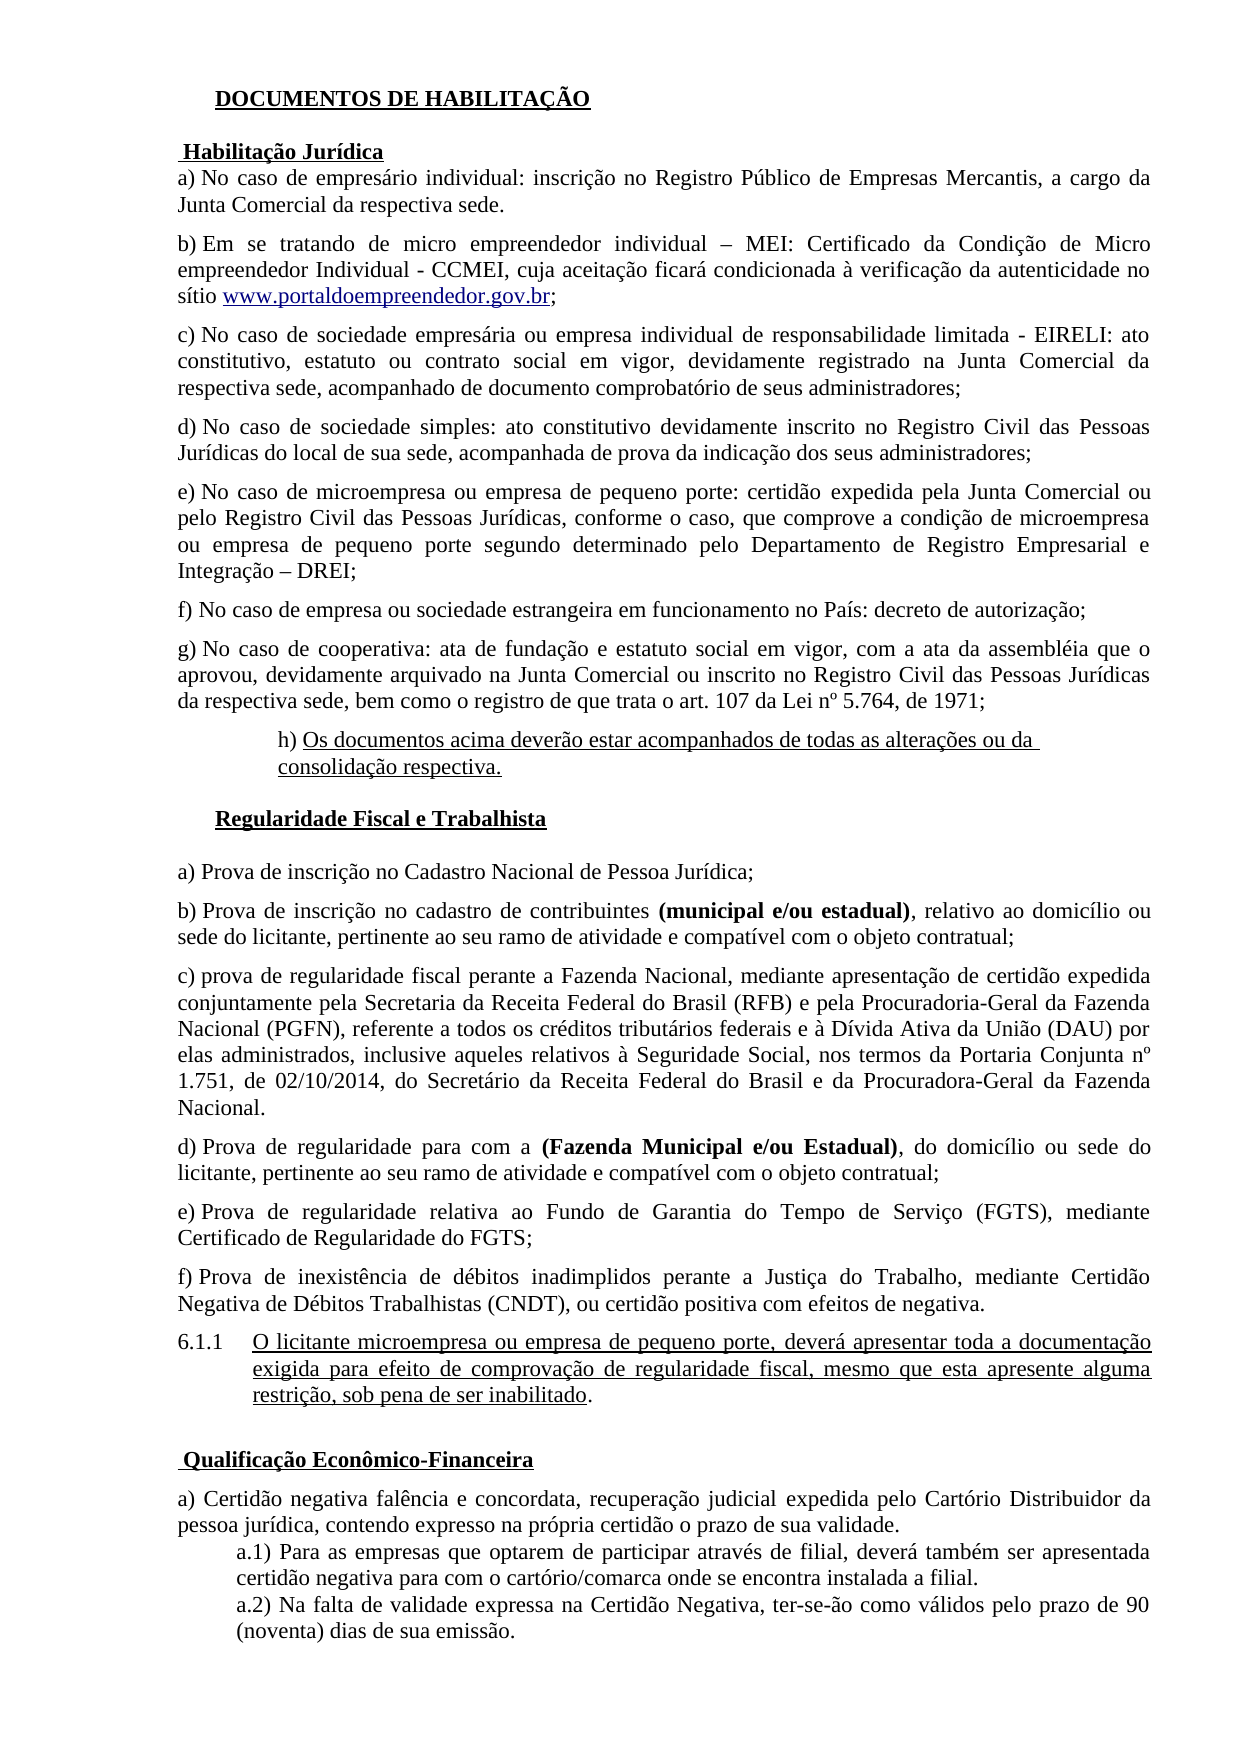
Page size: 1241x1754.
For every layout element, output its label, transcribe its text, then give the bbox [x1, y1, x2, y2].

list Regularidade Fiscal e Trabalhista [215, 805, 1152, 832]
list O licitante microempresa ou empresa de pequeno porte, deverá apresentar toda a documentação exigida para efeito de comprovação de regularidade fiscal, mesmo que esta apresente alguma restrição, sob pena de ser inabilitado. [177, 1328, 1152, 1407]
list No caso de empresário individual: inscrição no Registro Público de Empresas Mercantis, a cargo da Junta Comercial da respectiva sede. [177, 164, 1152, 217]
list Prova de regularidade relativa ao Fundo de Garantia do Tempo de Serviço (FGTS), mediante Certificado de Regularidade do FGTS; [177, 1198, 1152, 1251]
list No caso de microempresa ou empresa de pequeno porte: certidão expedida pela Junta Comercial ou pelo Registro Civil das Pessoas Jurídicas, conforme o caso, que comprove a condição de microempresa ou empresa de pequeno porte segundo determinado pelo Departamento de Registro Empresarial e Integração – DREI; [177, 478, 1152, 583]
list Prova de inscrição no cadastro de contribuintes (municipal e/ou estadual), relativo ao domicílio ou sede do licitante, pertinente ao seu ramo de atividade e compatível com o objeto contratual; [177, 897, 1152, 950]
text a.1) Para as empresas que optarem de participar através de filial, deverá também ser apresentada certidão negativa para com o cartório/comarca onde se encontra instalada a filial. [236, 1538, 1152, 1591]
text Qualificação Econômico-Financeira [177, 1446, 1152, 1473]
list No caso de cooperativa: ata de fundação e estatuto social em vigor, com a ata da assembléia que o aprovou, devidamente arquivado na Junta Comercial ou inscrito no Registro Civil das Pessoas Jurídicas da respectiva sede, bem como o registro de que trata o art. 107 da Lei nº 5.764, de 1971; [177, 635, 1152, 714]
list No caso de sociedade simples: ato constitutivo devidamente inscrito no Registro Civil das Pessoas Jurídicas do local de sua sede, acompanhada de prova da indicação dos seus administradores; [177, 413, 1152, 466]
list prova de regularidade fiscal perante a Fazenda Nacional, mediante apresentação de certidão expedida conjuntamente pela Secretaria da Receita Federal do Brasil (RFB) e pela Procuradoria-Geral da Fazenda Nacional (PGFN), referente a todos os créditos tributários federais e à Dívida Ativa da União (DAU) por elas administrados, inclusive aqueles relativos à Seguridade Social, nos termos da Portaria Conjunta nº 1.751, de 02/10/2014, do Secretário da Receita Federal do Brasil e da Procuradora-Geral da Fazenda Nacional. [177, 962, 1152, 1120]
list Prova de regularidade para com a (Fazenda Municipal e/ou Estadual), do domicílio ou sede do licitante, pertinente ao seu ramo de atividade e compatível com o objeto contratual; [177, 1133, 1152, 1186]
list Prova de inscrição no Cadastro Nacional de Pessoa Jurídica; [177, 858, 1152, 884]
text a) Certidão negativa falência e concordata, recuperação judicial expedida pelo Cartório Distribuidor da pessoa jurídica, contendo expresso na própria certidão o prazo de sua validade. [177, 1485, 1152, 1538]
list No caso de empresa ou sociedade estrangeira em funcionamento no País: decreto de autorização; [177, 596, 1152, 622]
list Prova de inexistência de débitos inadimplidos perante a Justiça do Trabalho, mediante Certidão Negativa de Débitos Trabalhistas (CNDT), ou certidão positiva com efeitos de negativa. [177, 1263, 1152, 1316]
list No caso de sociedade empresária ou empresa individual de responsabilidade limitada - EIRELI: ato constitutivo, estatuto ou contrato social em vigor, devidamente registrado na Junta Comercial da respectiva sede, acompanhado de documento comprobatório de seus administradores; [177, 321, 1152, 400]
text DOCUMENTOS DE HABILITAÇÃO [215, 85, 1152, 112]
text Habilitação Jurídica [177, 138, 1152, 164]
text a.2) Na falta de validade expressa na Certidão Negativa, ter-se-ão como válidos pelo prazo de 90 (noventa) dias de sua emissão. [236, 1591, 1152, 1643]
list Em se tratando de micro empreendedor individual – MEI: Certificado da Condição de Micro empreendedor Individual - CCMEI, cuja aceitação ficará condicionada à verificação da autenticidade no sítio www.portaldoempreendedor.gov.br; [177, 230, 1152, 309]
list Os documentos acima deverão estar acompanhados de todas as alterações ou da consolidação respectiva. [278, 726, 1152, 779]
